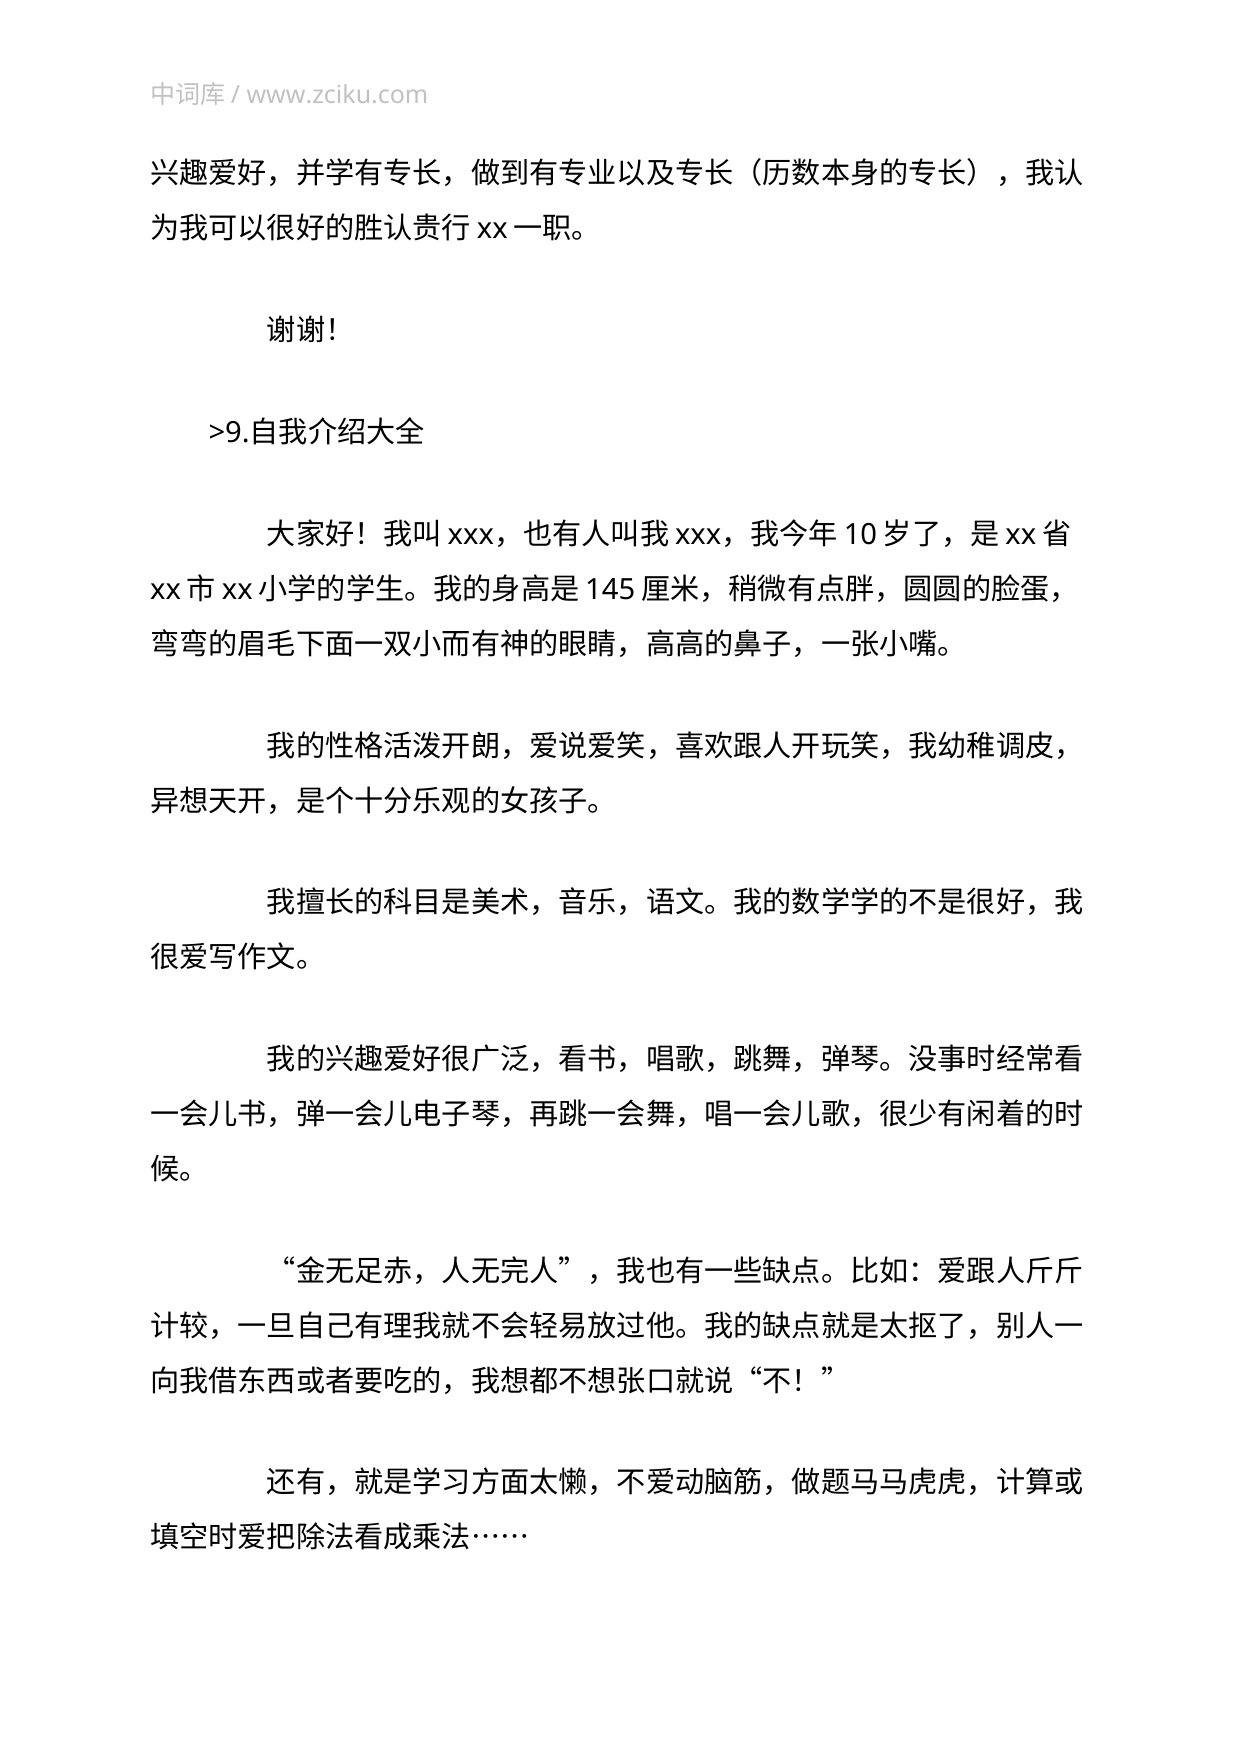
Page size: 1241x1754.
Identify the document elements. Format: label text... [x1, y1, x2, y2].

text 我擅长的科目是美术，音乐，语文。我的数学学的不是很好，我很爱写作文。 [150, 879, 1090, 976]
text 我的兴趣爱好很广泛，看书，唱歌，跳舞，弹琴。没事时经常看一会儿书，弹一会儿电子琴，再跳一会舞，唱一会儿歌，很少有闲着的时候。 [150, 1036, 1090, 1188]
text 大家好！我叫xxx，也有人叫我xxx，我今年10岁了，是xx省xx市xx小学的学生。我的身高是145厘米，稍微有点胖，圆圆的脸蛋，弯弯的眉毛下面一双小而有神的眼睛，高高的鼻子，一张小嘴。 [150, 511, 1090, 663]
text “金无足赤，人无完人”，我也有一些缺点。比如：爱跟人斤斤计较，一旦自己有理我就不会轻易放过他。我的缺点就是太抠了，别人一向我借东西或者要吃的，我想都不想张口就说“不！” [150, 1247, 1090, 1399]
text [150, 150, 1090, 247]
text 还有，就是学习方面太懒，不爱动脑筋，做题马马虎虎，计算或填空时爱把除法看成乘法…… [150, 1459, 1090, 1556]
text 谢谢！ [150, 307, 1090, 349]
text >9.自我介绍大全 [150, 409, 1090, 451]
text 我的性格活泼开朗，爱说爱笑，喜欢跟人开玩笑，我幼稚调皮，异想天开，是个十分乐观的女孩子。 [150, 722, 1090, 819]
